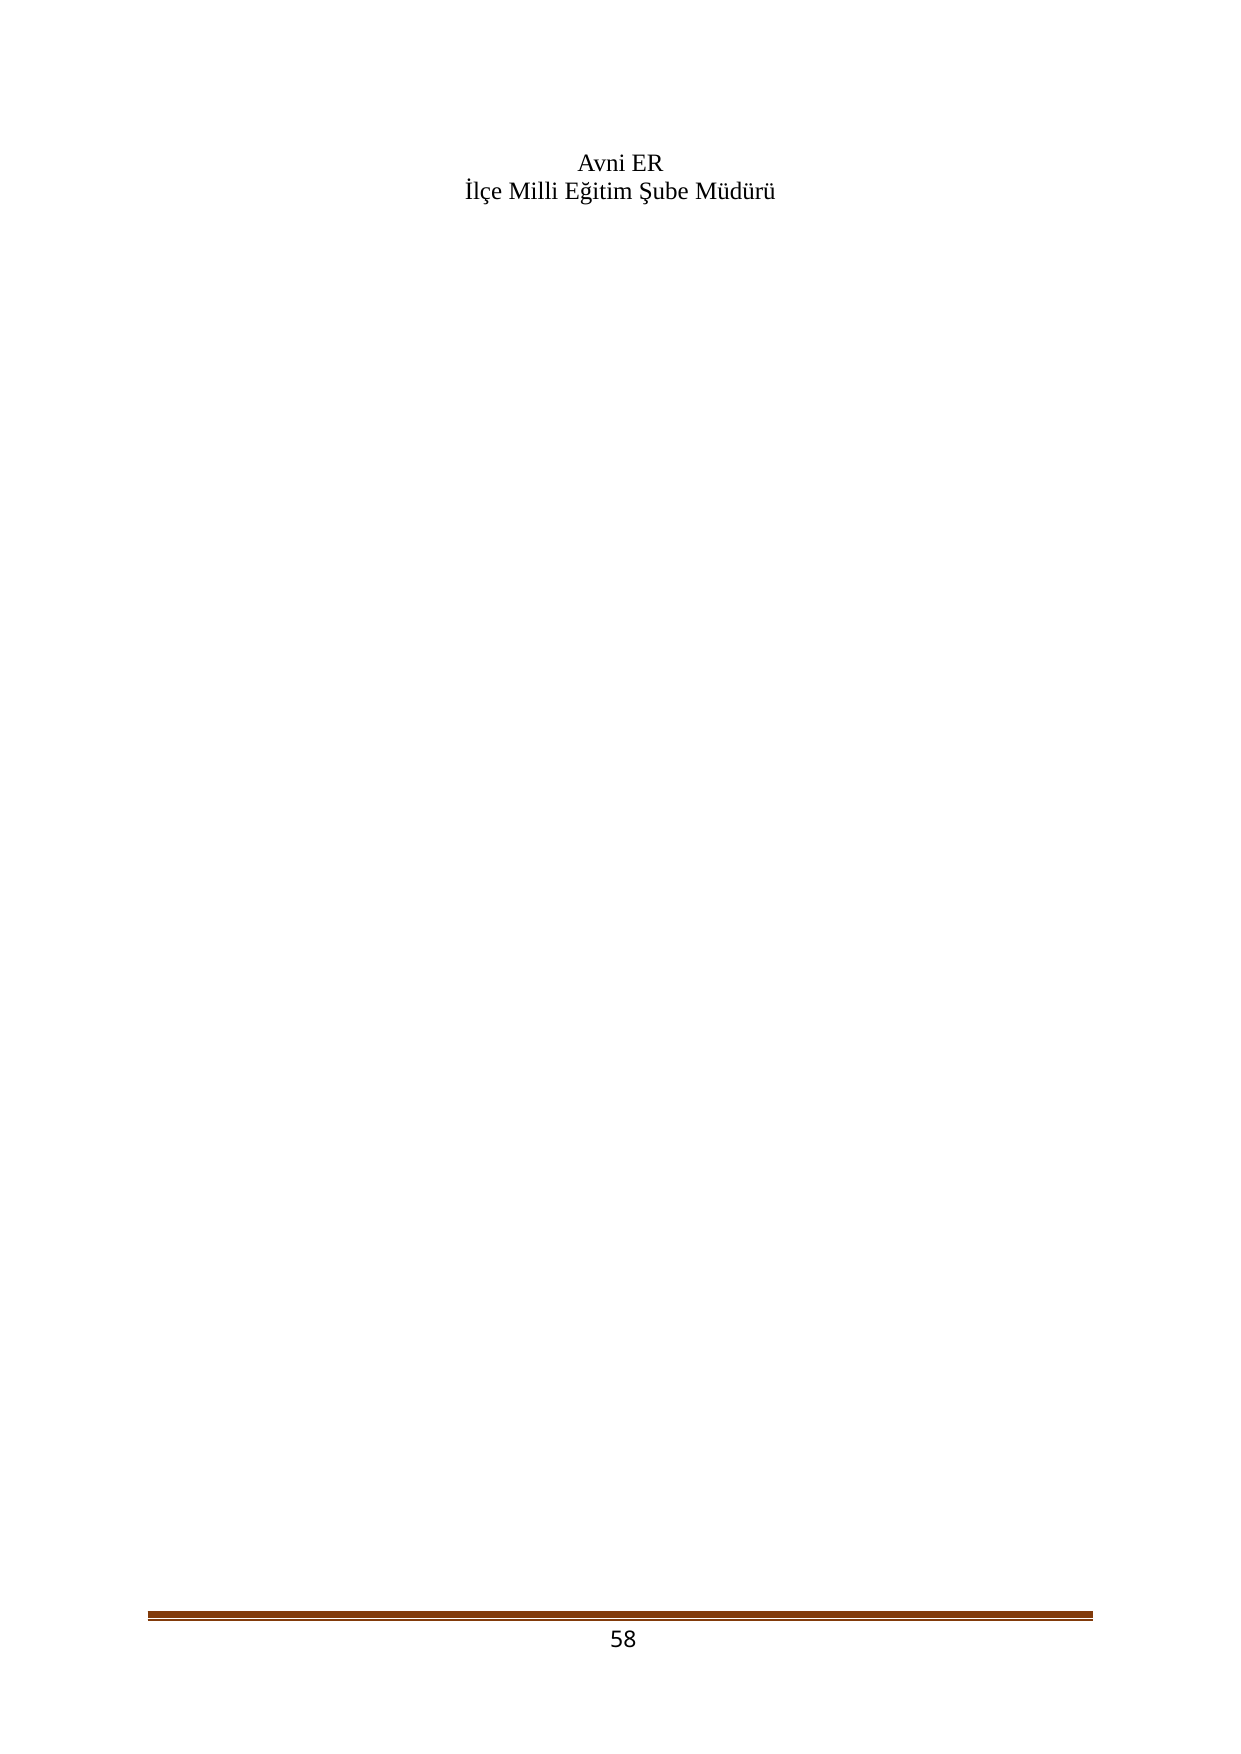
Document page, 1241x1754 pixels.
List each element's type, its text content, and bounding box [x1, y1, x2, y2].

text İlçe Milli Eğitim Şube Müdürü [148, 176, 1093, 205]
text Avni ER [148, 148, 1093, 176]
